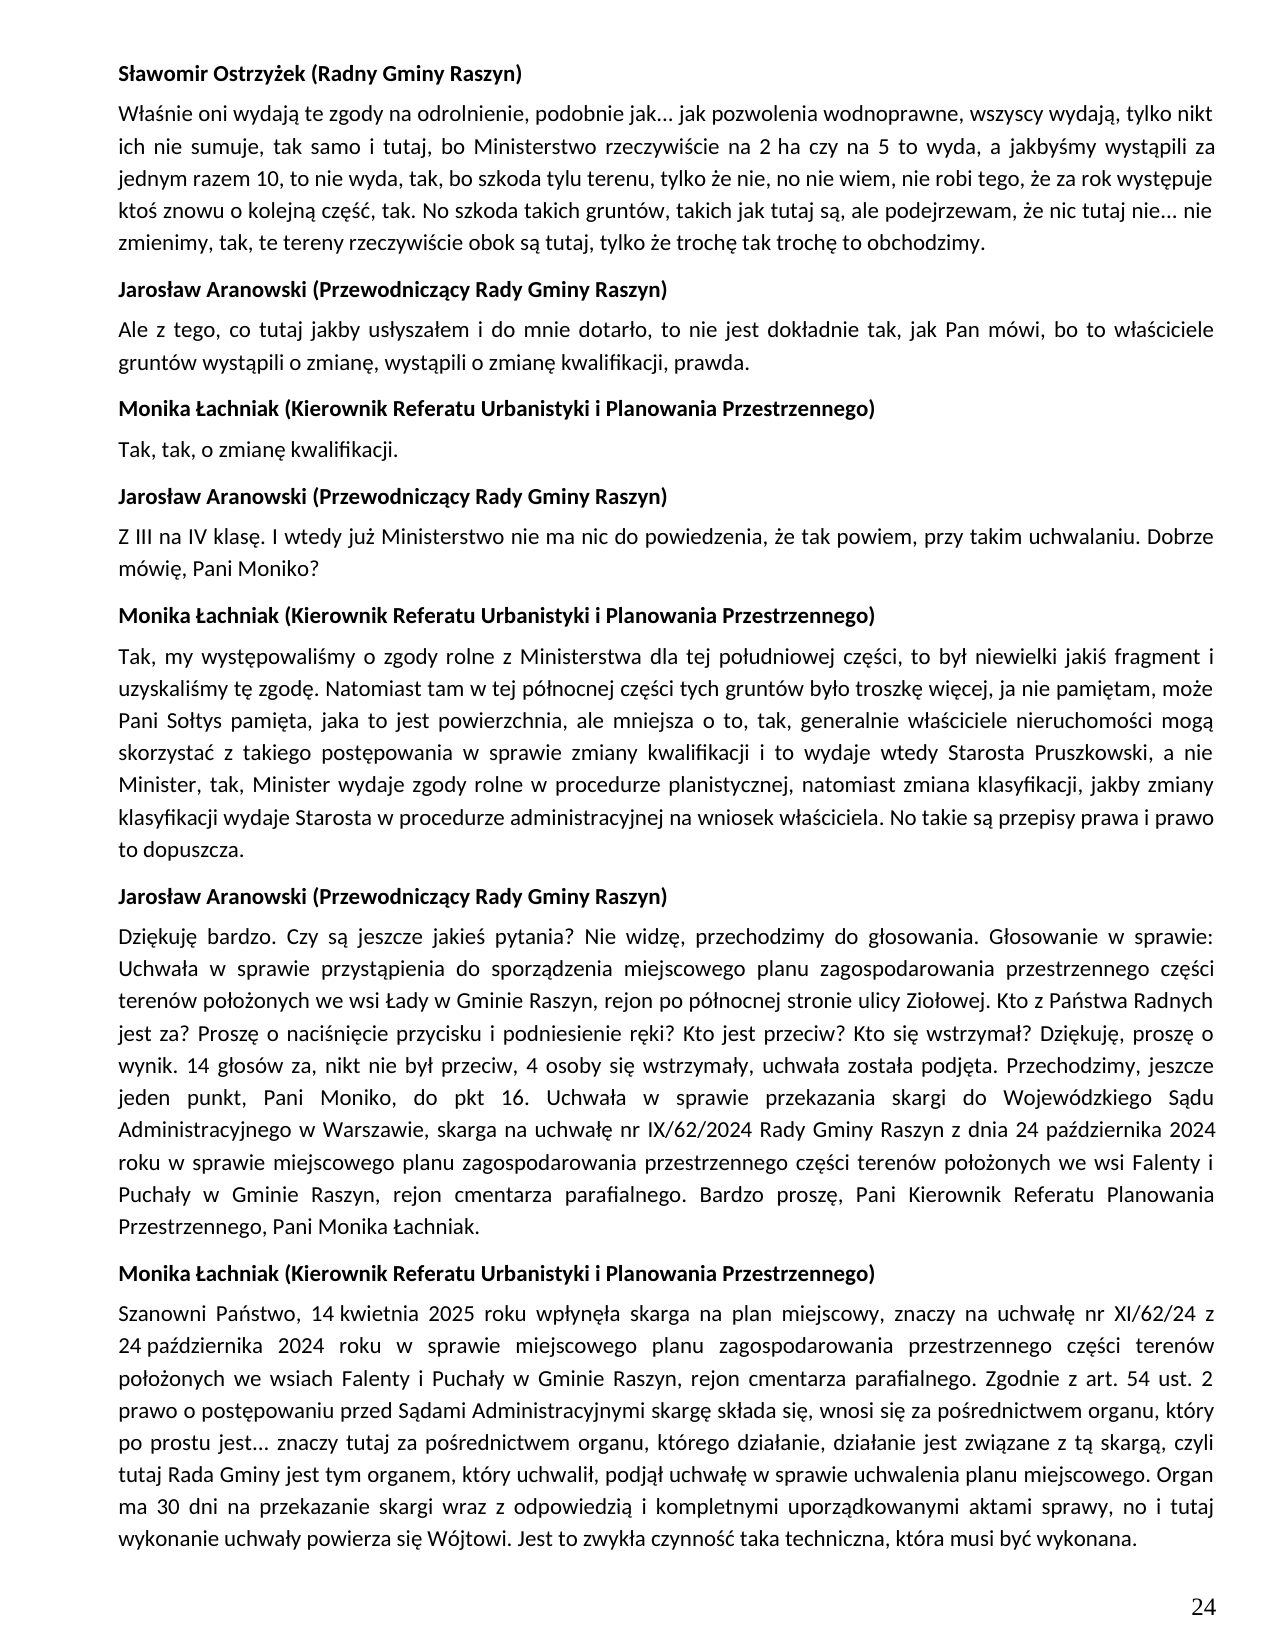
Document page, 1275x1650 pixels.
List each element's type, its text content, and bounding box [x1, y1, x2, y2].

subtitle Monika Łachniak (Kierownik Referatu Urbanistyki i Planowania Przestrzennego) [118, 601, 1216, 629]
text Dziękuję bardzo. Czy są jeszcze jakieś pytania? Nie widzę, przechodzimy do głosowania. Głosowanie w sprawie: Uchwała w sprawie przystąpienia do sporządzenia miejscowego planu zagospodarowania przestrzennego części terenów położonych we wsi Łady w Gminie Raszyn, rejon po północnej stronie ulicy Ziołowej. Kto z Państwa Radnych jest za? Proszę o naciśnięcie przycisku i podniesienie ręki? Kto jest przeciw? Kto się wstrzymał? Dziękuję, proszę o wynik. 14 głosów za, nikt nie był przeciw, 4 osoby się wstrzymały, uchwała została podjęta. Przechodzimy, jeszcze jeden punkt, Pani Moniko, do pkt 16. Uchwała w sprawie przekazania skargi do Wojewódzkiego Sądu Administracyjnego w Warszawie, skarga na uchwałę nr IX/62/2024 Rady Gminy Raszyn z dnia 24 października 2024 roku w sprawie miejscowego planu zagospodarowania przestrzennego części terenów położonych we wsi Falenty i Puchały w Gminie Raszyn, rejon cmentarza parafialnego. Bardzo proszę, Pani Kierownik Referatu Planowania Przestrzennego, Pani Monika Łachniak. [118, 922, 1216, 1240]
text Szanowni Państwo, 14 kwietnia 2025 roku wpłynęła skarga na plan miejscowy, znaczy na uchwałę nr XI/62/24 z 24 października 2024 roku w sprawie miejscowego planu zagospodarowania przestrzennego części terenów położonych we wsiach Falenty i Puchały w Gminie Raszyn, rejon cmentarza parafialnego. Zgodnie z art. 54 ust. 2 prawo o postępowaniu przed Sądami Administracyjnymi skargę składa się, wnosi się za pośrednictwem organu, który po prostu jest... znaczy tutaj za pośrednictwem organu, którego działanie, działanie jest związane z tą skargą, czyli tutaj Rada Gminy jest tym organem, który uchwalił, podjął uchwałę w sprawie uchwalenia planu miejscowego. Organ ma 30 dni na przekazanie skargi wraz z odpowiedzią i kompletnymi uporządkowanymi aktami sprawy, no i tutaj wykonanie uchwały powierza się Wójtowi. Jest to zwykła czynność taka techniczna, która musi być wykonana. [118, 1299, 1216, 1553]
text Z III na IV klasę. I wtedy już Ministerstwo nie ma nic do powiedzenia, że tak powiem, przy takim uchwalaniu. Dobrze mówię, Pani Moniko? [118, 522, 1216, 583]
text Właśnie oni wydają te zgody na odrolnienie, podobnie jak... jak pozwolenia wodnoprawne, wszyscy wydają, tylko nikt ich nie sumuje, tak samo i tutaj, bo Ministerstwo rzeczywiście na 2 ha czy na 5 to wyda, a jakbyśmy wystąpili za jednym razem 10, to nie wyda, tak, bo szkoda tylu terenu, tylko że nie, no nie wiem, nie robi tego, że za rok występuje ktoś znowu o kolejną część, tak. No szkoda takich gruntów, takich jak tutaj są, ale podejrzewam, że nic tutaj nie... nie zmienimy, tak, te tereny rzeczywiście obok są tutaj, tylko że trochę tak trochę to obchodzimy. [118, 99, 1216, 256]
subtitle Sławomir Ostrzyżek (Radny Gminy Raszyn) [118, 59, 1216, 87]
subtitle Jarosław Aranowski (Przewodniczący Rady Gminy Raszyn) [118, 482, 1216, 510]
subtitle Monika Łachniak (Kierownik Referatu Urbanistyki i Planowania Przestrzennego) [118, 394, 1216, 423]
subtitle Jarosław Aranowski (Przewodniczący Rady Gminy Raszyn) [118, 882, 1216, 910]
text Tak, tak, o zmianę kwalifikacji. [118, 435, 1216, 463]
text Tak, my występowaliśmy o zgody rolne z Ministerstwa dla tej południowej części, to był niewielki jakiś fragment i uzyskaliśmy tę zgodę. Natomiast tam w tej północnej części tych gruntów było troszkę więcej, ja nie pamiętam, może Pani Sołtys pamięta, jaka to jest powierzchnia, ale mniejsza o to, tak, generalnie właściciele nieruchomości mogą skorzystać z takiego postępowania w sprawie zmiany kwalifikacji i to wydaje wtedy Starosta Pruszkowski, a nie Minister, tak, Minister wydaje zgody rolne w procedurze planistycznej, natomiast zmiana klasyfikacji, jakby zmiany klasyfikacji wydaje Starosta w procedurze administracyjnej na wniosek właściciela. No takie są przepisy prawa i prawo to dopuszcza. [118, 642, 1216, 863]
text Ale z tego, co tutaj jakby usłyszałem i do mnie dotarło, to nie jest dokładnie tak, jak Pan mówi, bo to właściciele gruntów wystąpili o zmianę, wystąpili o zmianę kwalifikacji, prawda. [118, 316, 1216, 376]
subtitle Jarosław Aranowski (Przewodniczący Rady Gminy Raszyn) [118, 275, 1216, 303]
subtitle Monika Łachniak (Kierownik Referatu Urbanistyki i Planowania Przestrzennego) [118, 1259, 1216, 1287]
